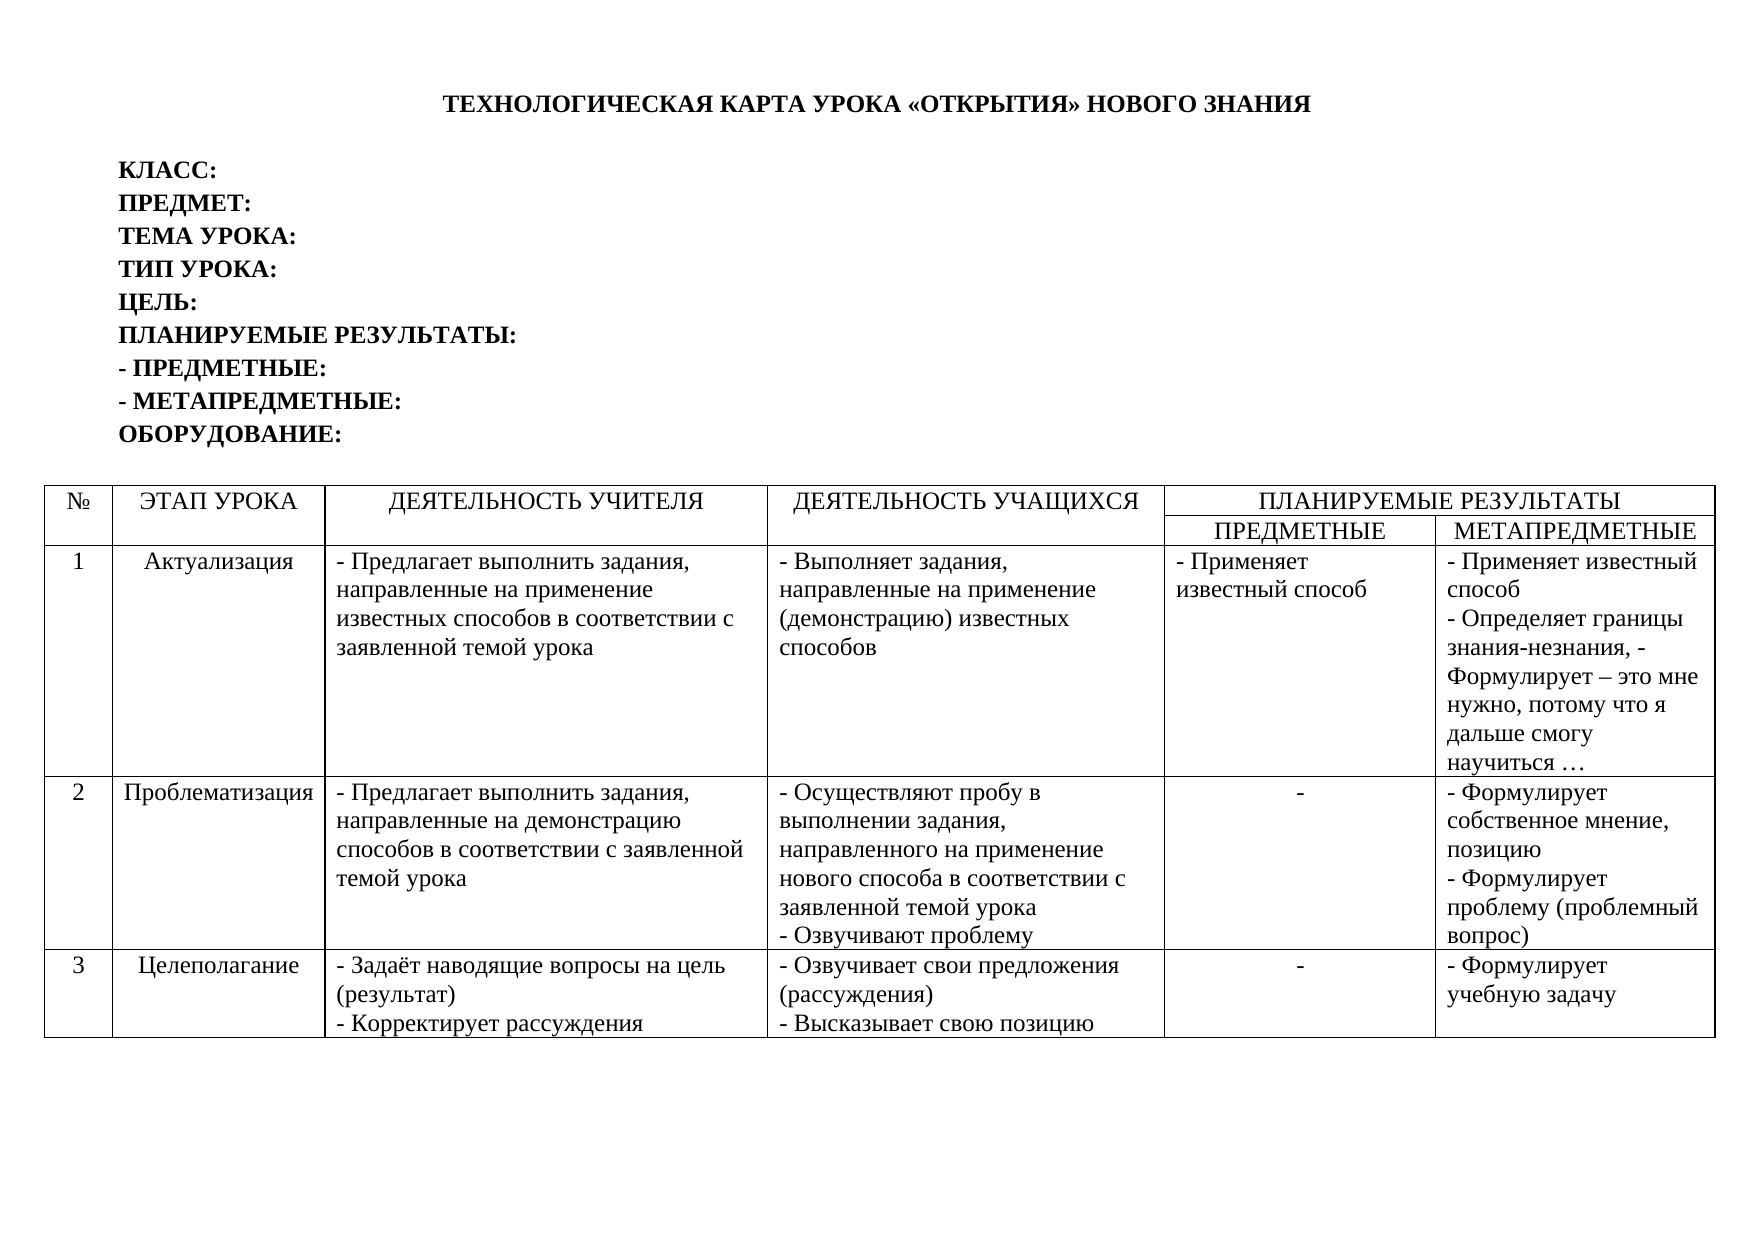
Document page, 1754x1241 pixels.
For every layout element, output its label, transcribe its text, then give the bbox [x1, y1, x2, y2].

table_cell 1 [45, 546, 112, 776]
table_cell - Выполняет задания, направленные на применение (демонстрацию) известных способов [768, 546, 1164, 776]
table_header № [45, 486, 112, 545]
table_header ЭТАП УРОКА [113, 486, 324, 545]
table_header ДЕЯТЕЛЬНОСТЬ УЧИТЕЛЯ [326, 486, 767, 545]
text ТЕМА УРОКА: [118, 221, 1636, 249]
text ПЛАНИРУЕМЫЕ РЕЗУЛЬТАТЫ: [118, 320, 1636, 348]
table_cell - Предлагает выполнить задания, направленные на применение известных способов в соответствии с заявленной темой урока [326, 546, 767, 776]
table_cell - [1165, 777, 1435, 949]
text - МЕТАПРЕДМЕТНЫЕ: [118, 386, 1636, 414]
text ОБОРУДОВАНИЕ: [118, 419, 1636, 448]
table_cell 2 [45, 777, 112, 949]
text ЦЕЛЬ: [118, 287, 1636, 316]
table_header ДЕЯТЕЛЬНОСТЬ УЧАЩИХСЯ [768, 486, 1164, 545]
table_cell - Применяет известный способ [1165, 546, 1435, 776]
table_cell - Применяет известный способ - Определяет границы знания-незнания, - Формулирует – это мне нужно, потому что я дальше смогу научиться … [1436, 546, 1714, 776]
table_cell 3 [45, 950, 112, 1037]
table_cell - [1165, 950, 1435, 1037]
text - ПРЕДМЕТНЫЕ: [118, 353, 1636, 382]
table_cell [768, 950, 1164, 1037]
table_cell ПРЕДМЕТНЫЕ [1165, 516, 1435, 545]
text ТИП УРОКА: [118, 254, 1636, 282]
table_header ПЛАНИРУЕМЫЕ РЕЗУЛЬТАТЫ [1165, 486, 1714, 515]
text ТЕХНОЛОГИЧЕСКАЯ КАРТА УРОКА «ОТКРЫТИЯ» НОВОГО ЗНАНИЯ [118, 89, 1636, 117]
table_cell - Предлагает выполнить задания, направленные на демонстрацию способов в соответствии с заявленной темой урока [326, 777, 767, 949]
table_cell Целеполагание [113, 950, 324, 1037]
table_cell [326, 950, 767, 1037]
table_cell Актуализация [113, 546, 324, 776]
table_cell Проблематизация [113, 777, 324, 949]
text КЛАСС: [118, 155, 1636, 183]
text ПРЕДМЕТ: [118, 188, 1636, 216]
table_cell МЕТАПРЕДМЕТНЫЕ [1436, 516, 1714, 545]
table_cell - Формулирует собственное мнение, позицию - Формулирует проблему (проблемный вопрос) [1436, 777, 1714, 949]
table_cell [1436, 950, 1714, 1037]
table_cell - Осуществляют пробу в выполнении задания, направленного на применение нового способа в соответствии с заявленной темой урока - Озвучивают проблему [768, 777, 1164, 949]
